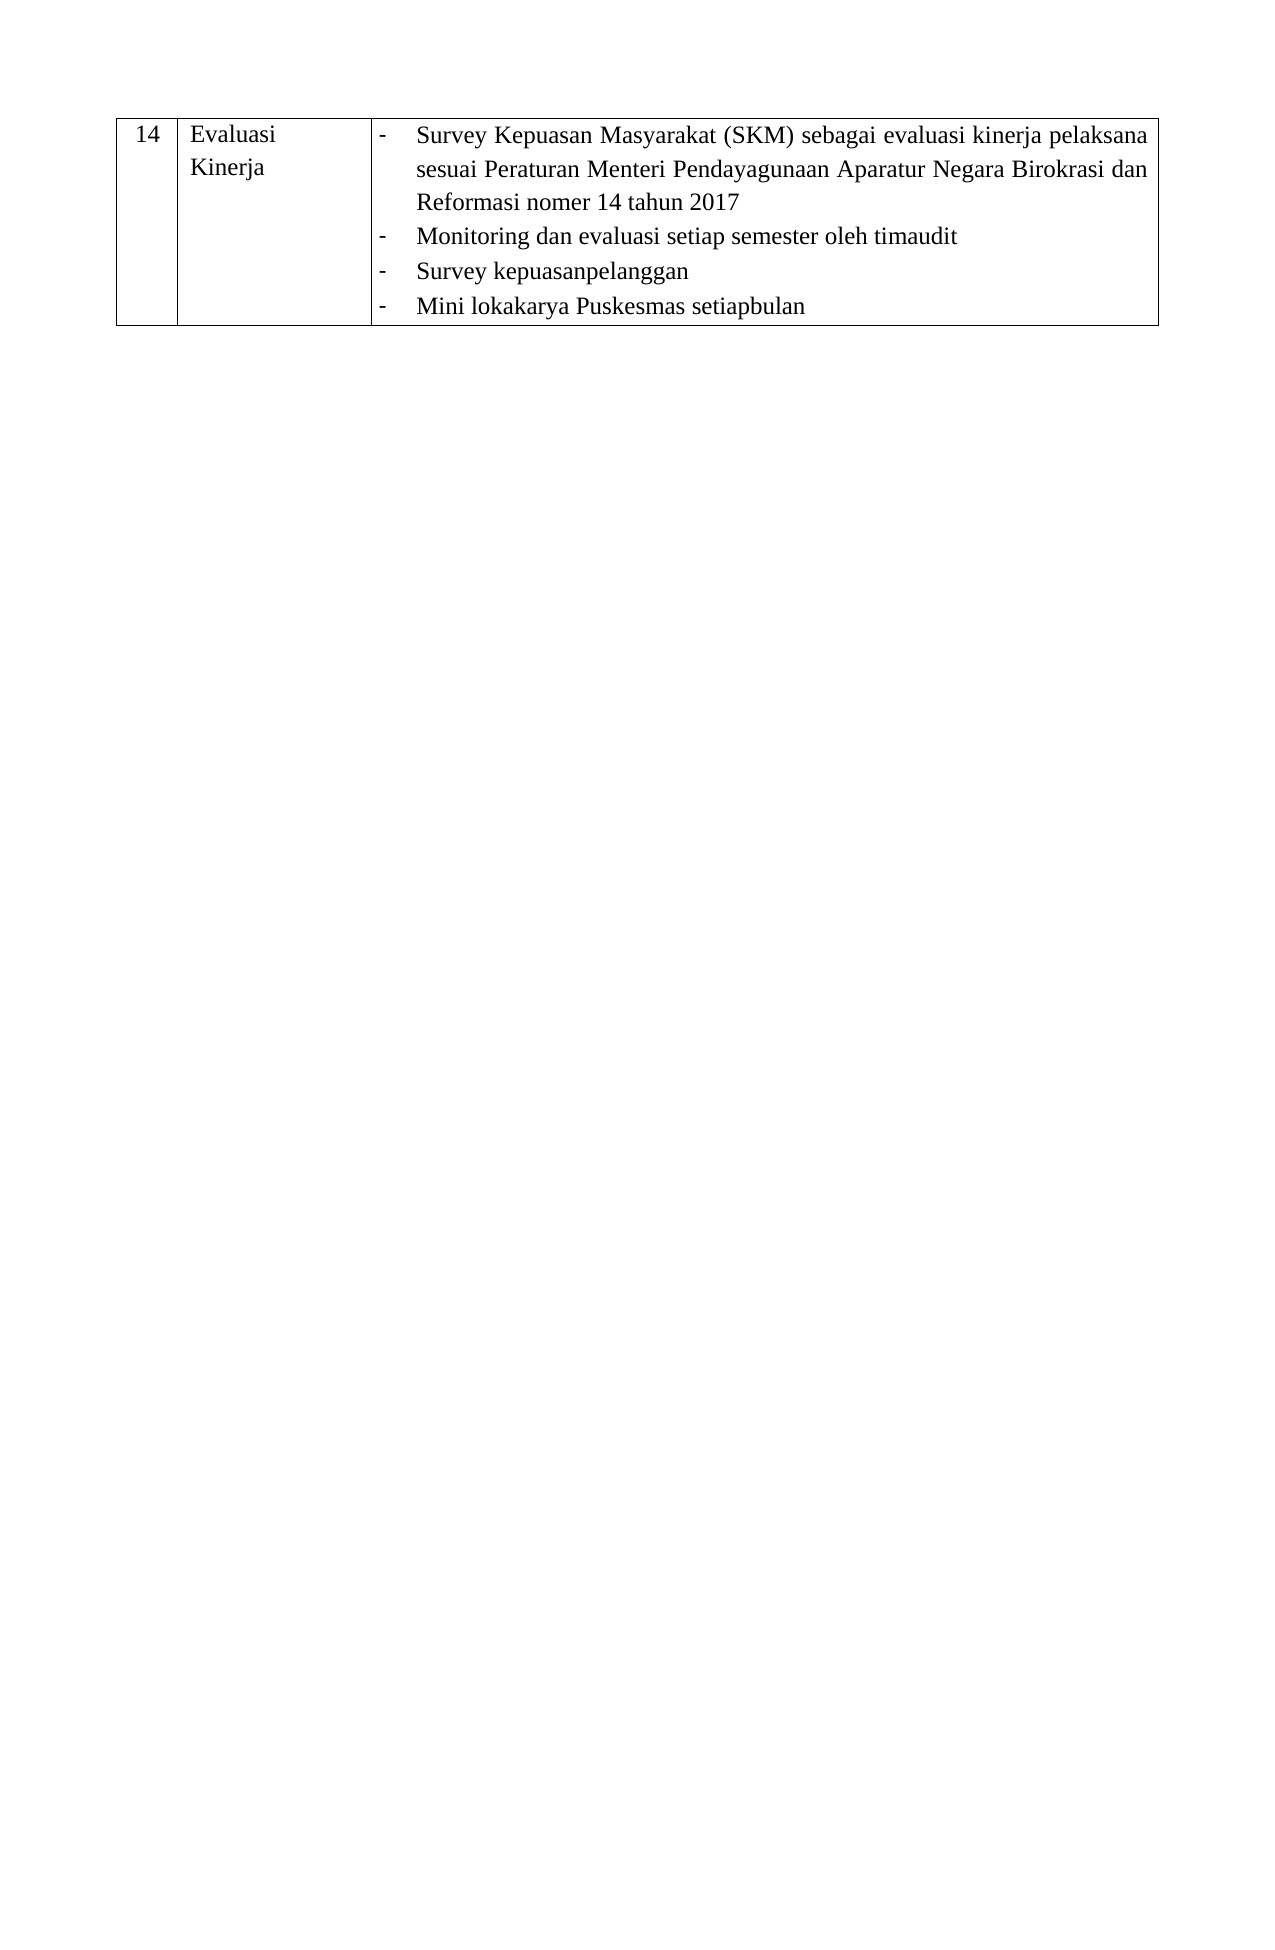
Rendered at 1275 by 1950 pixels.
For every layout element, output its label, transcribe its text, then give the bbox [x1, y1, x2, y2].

table_cell Survey Kepuasan Masyarakat (SKM) sebagai evaluasi kinerja pelaksana sesuai Peraturan Menteri Pendayagunaan Aparatur Negara Birokrasi dan Reformasi nomer 14 tahun 2017 Monitoring dan evaluasi setiap semester oleh timaudit Survey kepuasanpelanggan Mini lokakarya Puskesmas setiapbulan [372, 119, 1158, 325]
table_cell Evaluasi Kinerja [178, 119, 371, 325]
table_cell 14 [117, 119, 177, 325]
